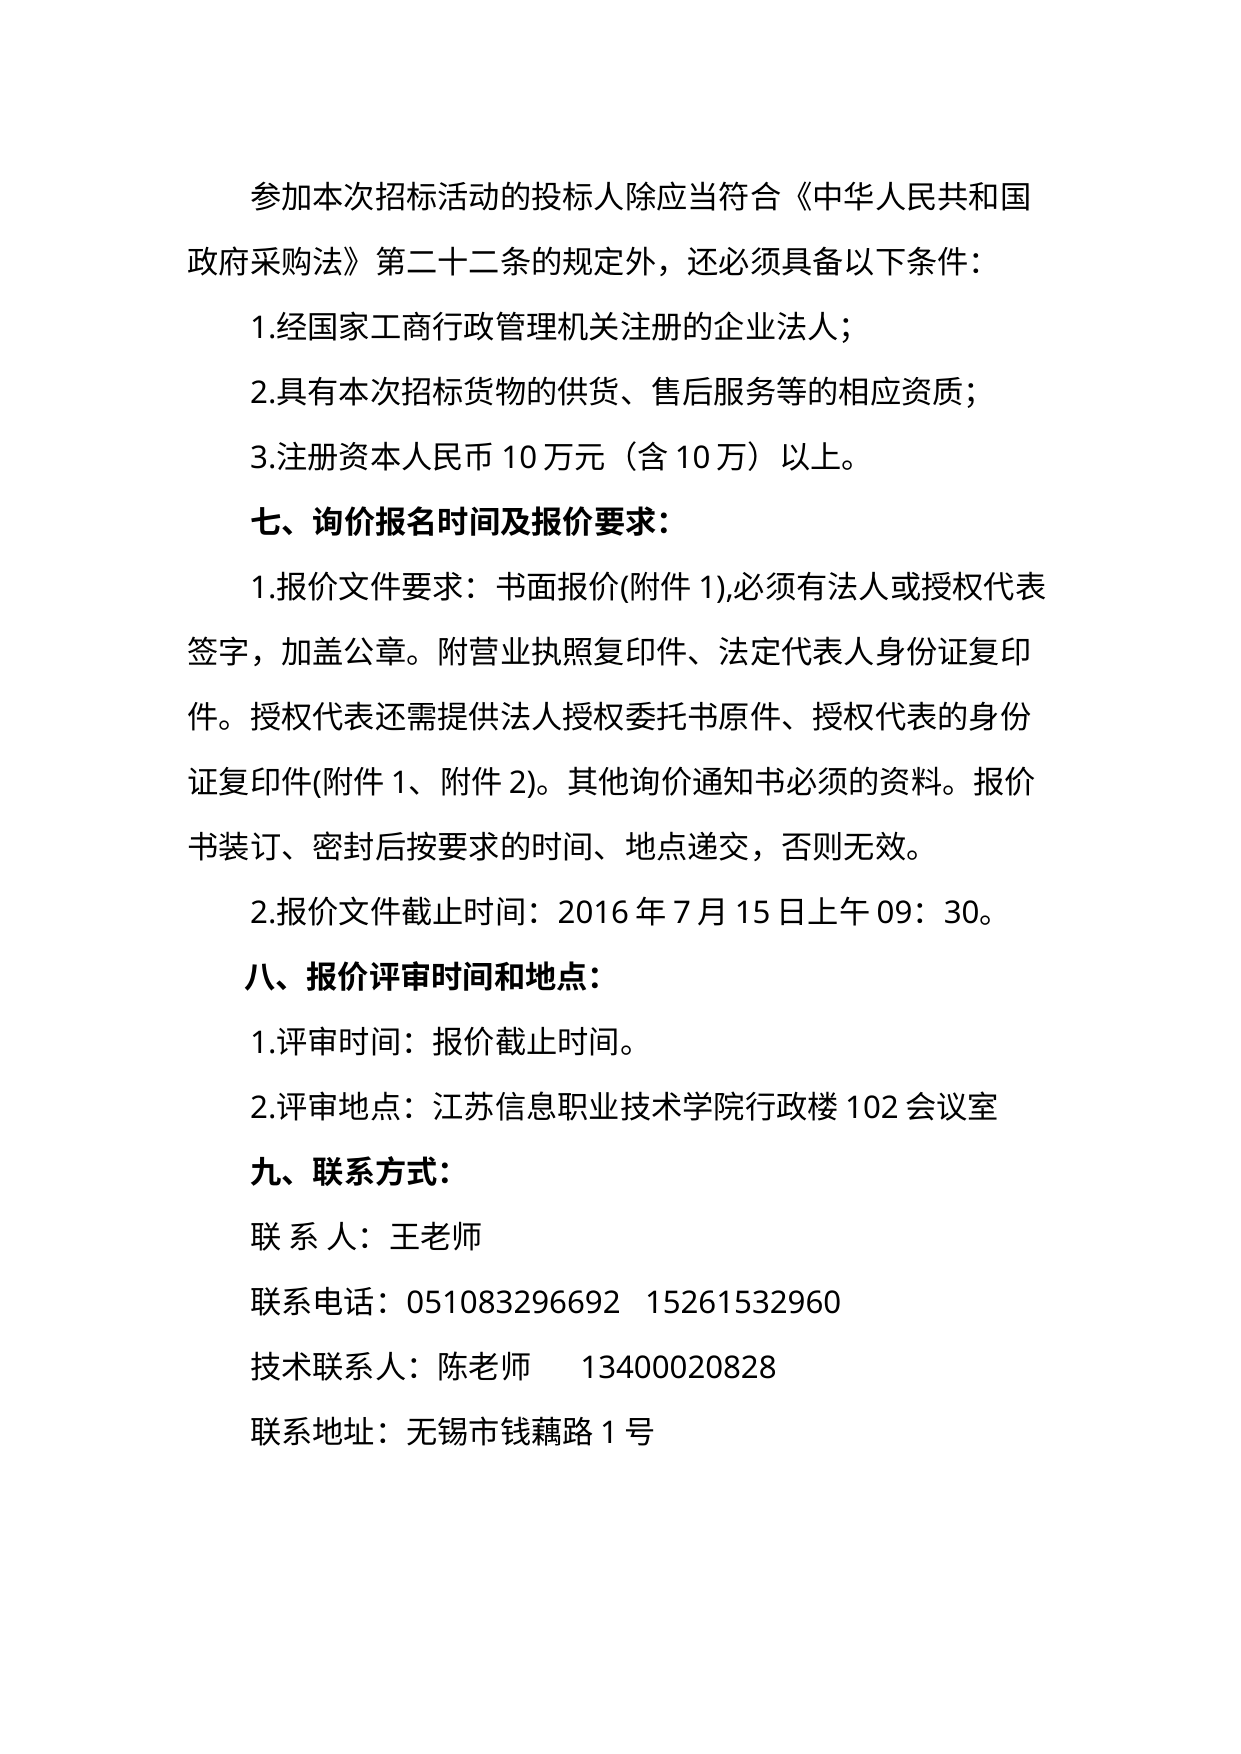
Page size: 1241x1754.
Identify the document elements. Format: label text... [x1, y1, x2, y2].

text 联 系 人：王老师 [187, 1202, 1053, 1267]
text 2.报价文件截止时间：2016年7月15日上午09：30。 [187, 877, 1053, 942]
text 2.具有本次招标货物的供货、售后服务等的相应资质； [187, 357, 1053, 422]
text 联系电话：051083296692 15261532960 [187, 1267, 1053, 1332]
text 1.评审时间：报价截止时间。 [187, 1007, 1053, 1072]
text 九、联系方式： [187, 1137, 1053, 1202]
text 联系地址：无锡市钱藕路1号 [187, 1397, 1053, 1462]
text 八、报价评审时间和地点： [187, 942, 1053, 1007]
text 2.评审地点：江苏信息职业技术学院行政楼102会议室 [187, 1072, 1053, 1137]
text 七、询价报名时间及报价要求： [187, 487, 1053, 552]
text 1.报价文件要求：书面报价(附件1),必须有法人或授权代表签字，加盖公章。附营业执照复印件、法定代表人身份证复印件。授权代表还需提供法人授权委托书原件、授权代表的身份证复印件(附件1、附件2)。其他询价通知书必须的资料。报价书装订、密封后按要求的时间、地点递交，否则无效。 [187, 552, 1053, 877]
text 参加本次招标活动的投标人除应当符合《中华人民共和国政府采购法》第二十二条的规定外，还必须具备以下条件： [187, 162, 1053, 292]
text 3.注册资本人民币10万元（含10万）以上。 [187, 422, 1053, 487]
text 技术联系人：陈老师 13400020828 [187, 1332, 1053, 1397]
text 1.经国家工商行政管理机关注册的企业法人； [187, 292, 1053, 357]
